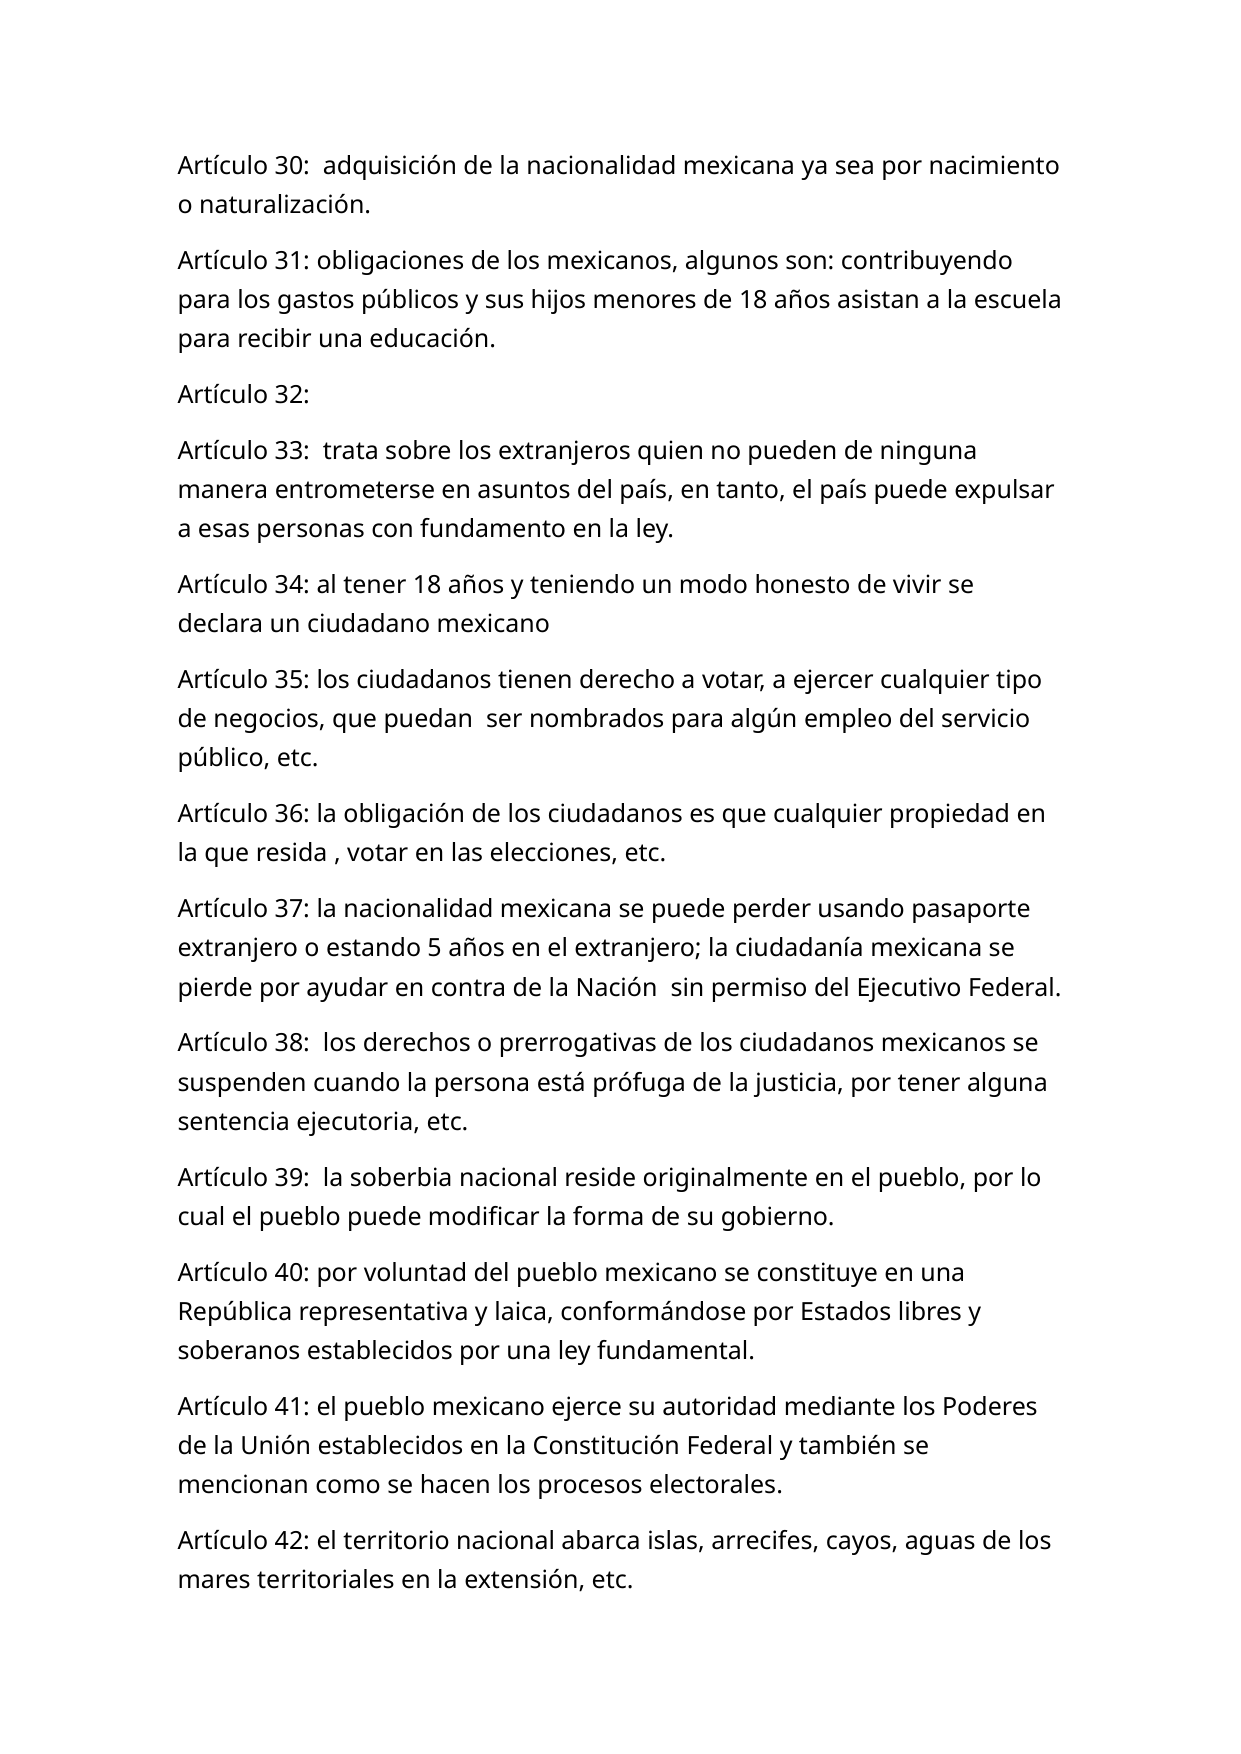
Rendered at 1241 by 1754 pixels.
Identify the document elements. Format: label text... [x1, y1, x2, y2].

text Artículo 30: adquisición de la nacionalidad mexicana ya sea por nacimiento o naturalización. [177, 148, 1063, 221]
text Artículo 34: al tener 18 años y teniendo un modo honesto de vivir se declara un ciudadano mexicano [177, 567, 1063, 640]
text Artículo 35: los ciudadanos tienen derecho a votar, a ejercer cualquier tipo de negocios, que puedan ser nombrados para algún empleo del servicio público, etc. [177, 662, 1063, 774]
text Artículo 42: el territorio nacional abarca islas, arrecifes, cayos, aguas de los mares territoriales en la extensión, etc. [177, 1523, 1063, 1596]
text Artículo 37: la nacionalidad mexicana se puede perder usando pasaporte extranjero o estando 5 años en el extranjero; la ciudadanía mexicana se pierde por ayudar en contra de la Nación sin permiso del Ejecutivo Federal. [177, 891, 1063, 1003]
text Artículo 38: los derechos o prerrogativas de los ciudadanos mexicanos se suspenden cuando la persona está prófuga de la justicia, por tener alguna sentencia ejecutoria, etc. [177, 1025, 1063, 1137]
text Artículo 32: [177, 377, 1063, 411]
text Artículo 39: la soberbia nacional reside originalmente en el pueblo, por lo cual el pueblo puede modificar la forma de su gobierno. [177, 1159, 1063, 1232]
text Artículo 36: la obligación de los ciudadanos es que cualquier propiedad en la que resida , votar en las elecciones, etc. [177, 796, 1063, 869]
text Artículo 40: por voluntad del pueblo mexicano se constituye en una República representativa y laica, conformándose por Estados libres y soberanos establecidos por una ley fundamental. [177, 1254, 1063, 1367]
text Artículo 41: el pueblo mexicano ejerce su autoridad mediante los Poderes de la Unión establecidos en la Constitución Federal y también se mencionan como se hacen los procesos electorales. [177, 1388, 1063, 1501]
text Artículo 33: trata sobre los extranjeros quien no pueden de ninguna manera entrometerse en asuntos del país, en tanto, el país puede expulsar a esas personas con fundamento en la ley. [177, 433, 1063, 545]
text Artículo 31: obligaciones de los mexicanos, algunos son: contribuyendo para los gastos públicos y sus hijos menores de 18 años asistan a la escuela para recibir una educación. [177, 243, 1063, 355]
